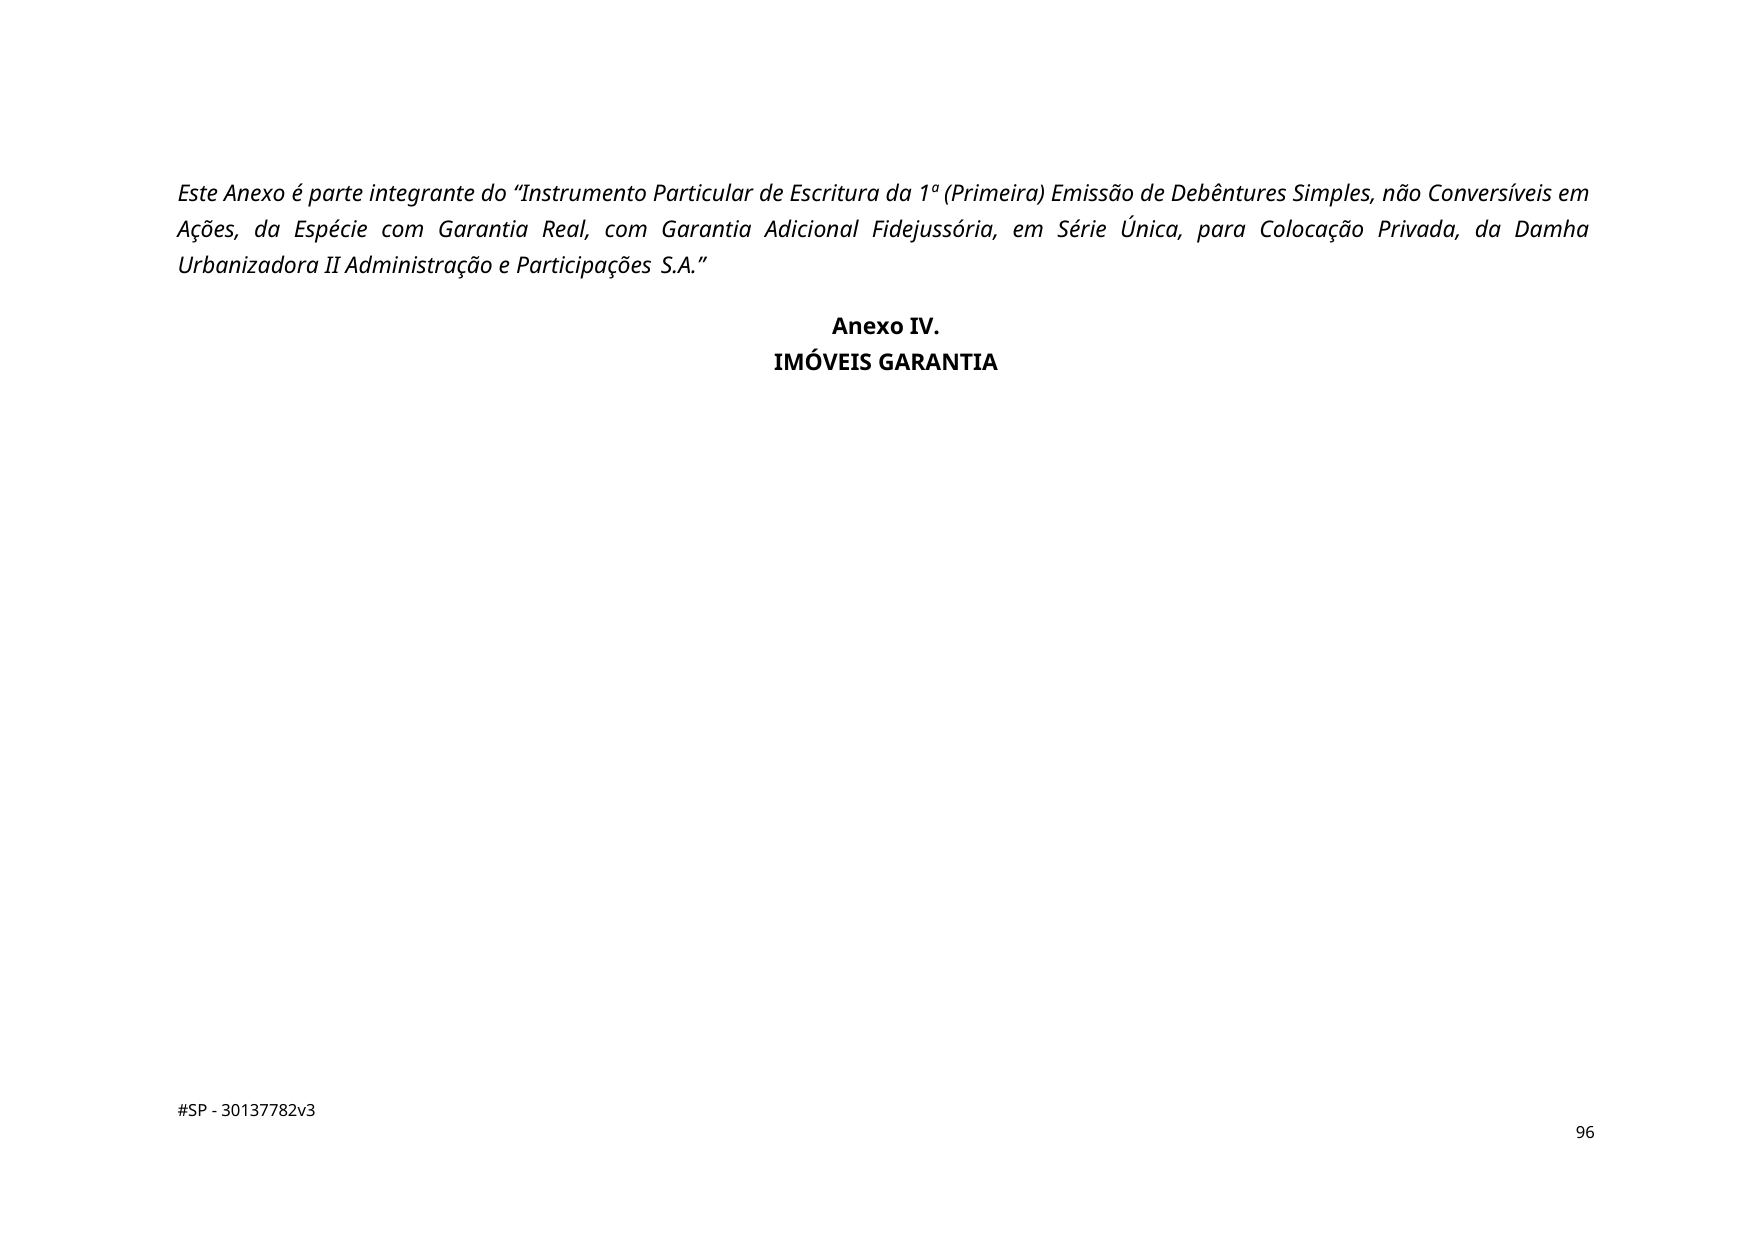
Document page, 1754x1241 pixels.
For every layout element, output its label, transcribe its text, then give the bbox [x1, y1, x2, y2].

text Este Anexo é parte integrante do “Instrumento Particular de Escritura da 1ª (Primeira) Emissão de Debêntures Simples, não Conversíveis em Ações, da Espécie com Garantia Real, com Garantia Adicional Fidejussória, em Série Única, para Colocação Privada, da Damha Urbanizadora II Administração e Participações S.A.” [177, 177, 1594, 280]
text IMÓVEIS GARANTIA [177, 310, 1594, 377]
